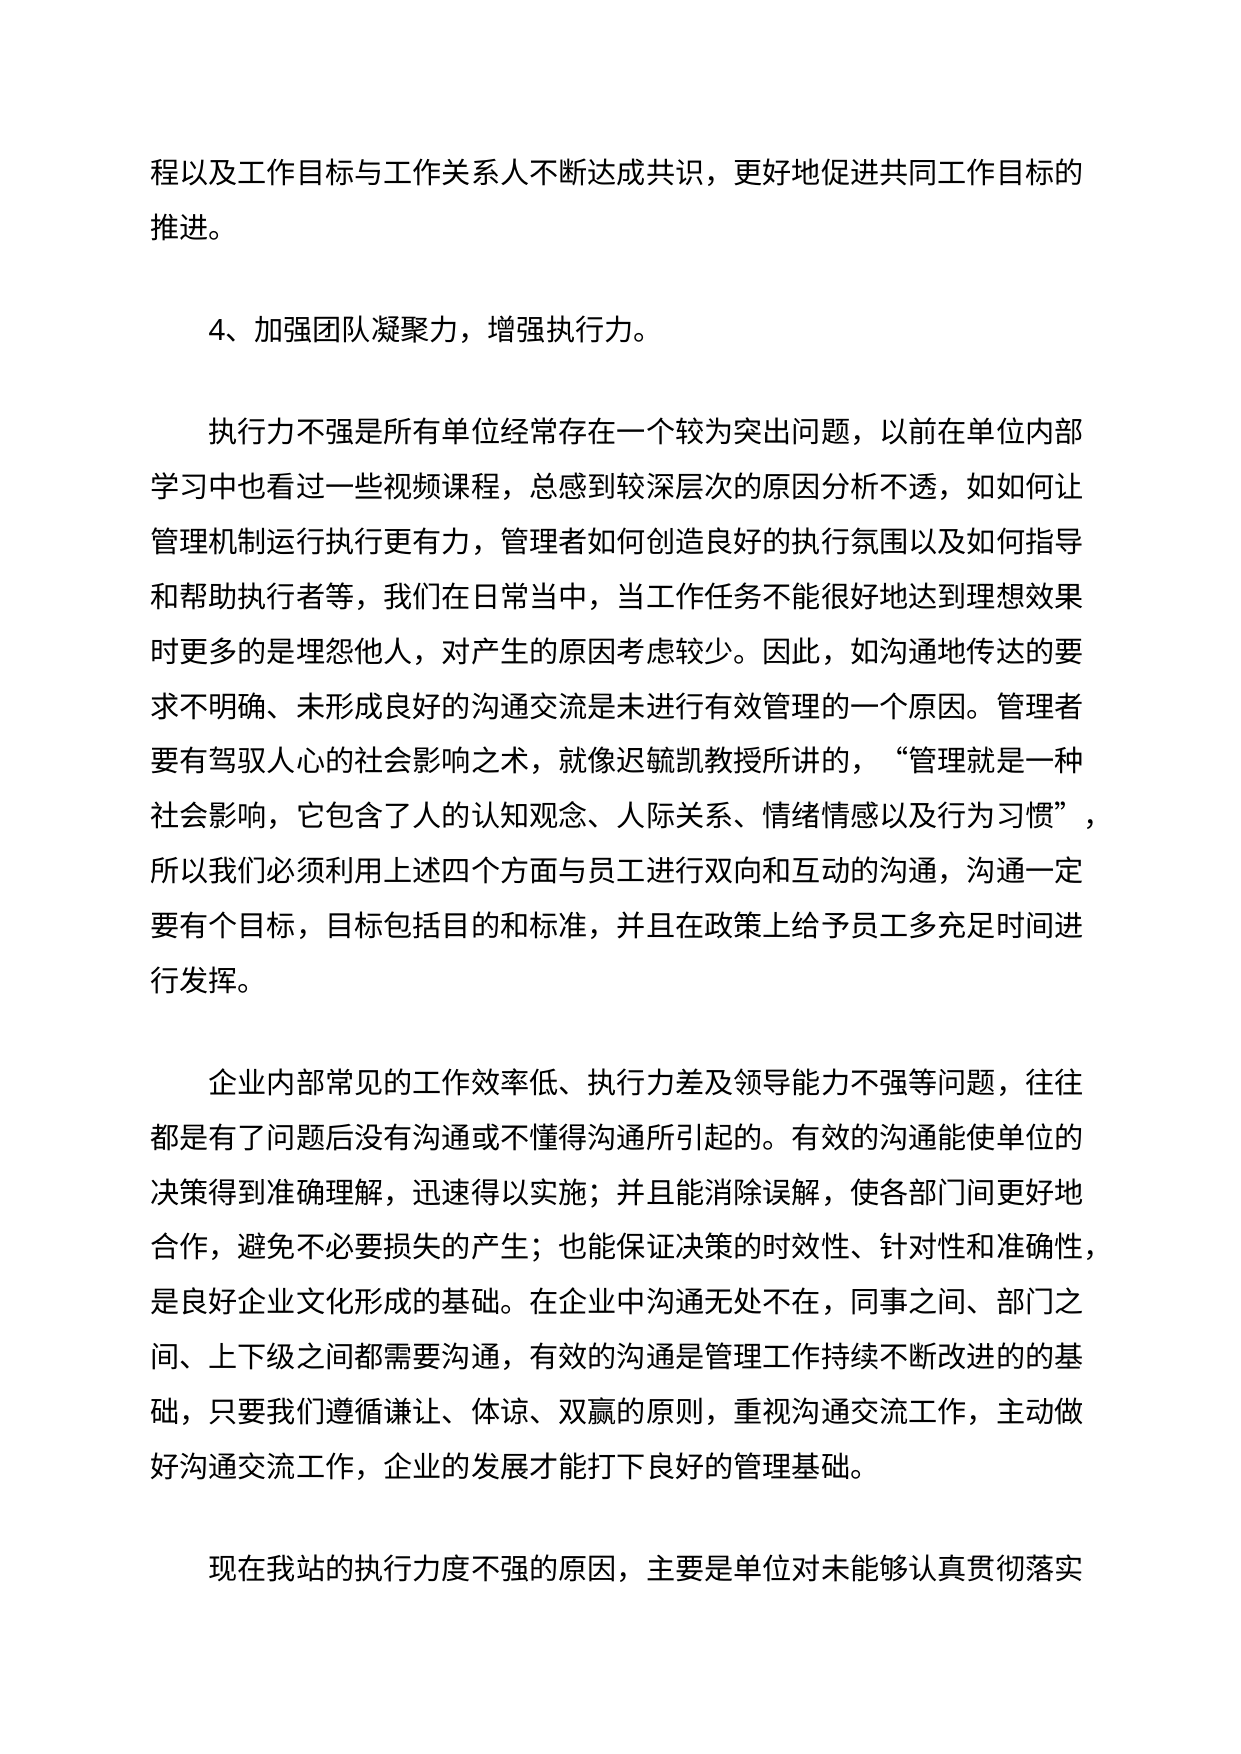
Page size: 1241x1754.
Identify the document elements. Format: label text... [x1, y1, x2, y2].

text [150, 1545, 1090, 1588]
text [150, 150, 1090, 247]
text 执行力不强是所有单位经常存在一个较为突出问题，以前在单位内部学习中也看过一些视频课程，总感到较深层次的原因分析不透，如如何让管理机制运行执行更有力，管理者如何创造良好的执行氛围以及如何指导和帮助执行者等，我们在日常当中，当工作任务不能很好地达到理想效果时更多的是埋怨他人，对产生的原因考虑较少。因此，如沟通地传达的要求不明确、未形成良好的沟通交流是未进行有效管理的一个原因。管理者要有驾驭人心的社会影响之术，就像迟毓凯教授所讲的，“管理就是一种社会影响，它包含了人的认知观念、人际关系、情绪情感以及行为习惯”，所以我们必须利用上述四个方面与员工进行双向和互动的沟通，沟通一定要有个目标，目标包括目的和标准，并且在政策上给予员工多充足时间进行发挥。 [150, 409, 1090, 1000]
text 企业内部常见的工作效率低、执行力差及领导能力不强等问题，往往都是有了问题后没有沟通或不懂得沟通所引起的。有效的沟通能使单位的决策得到准确理解，迅速得以实施；并且能消除误解，使各部门间更好地合作，避免不必要损失的产生；也能保证决策的时效性、针对性和准确性，是良好企业文化形成的基础。在企业中沟通无处不在，同事之间、部门之间、上下级之间都需要沟通，有效的沟通是管理工作持续不断改进的的基础，只要我们遵循谦让、体谅、双赢的原则，重视沟通交流工作，主动做好沟通交流工作，企业的发展才能打下良好的管理基础。 [150, 1059, 1090, 1486]
text 4、加强团队凝聚力，增强执行力。 [150, 307, 1090, 349]
